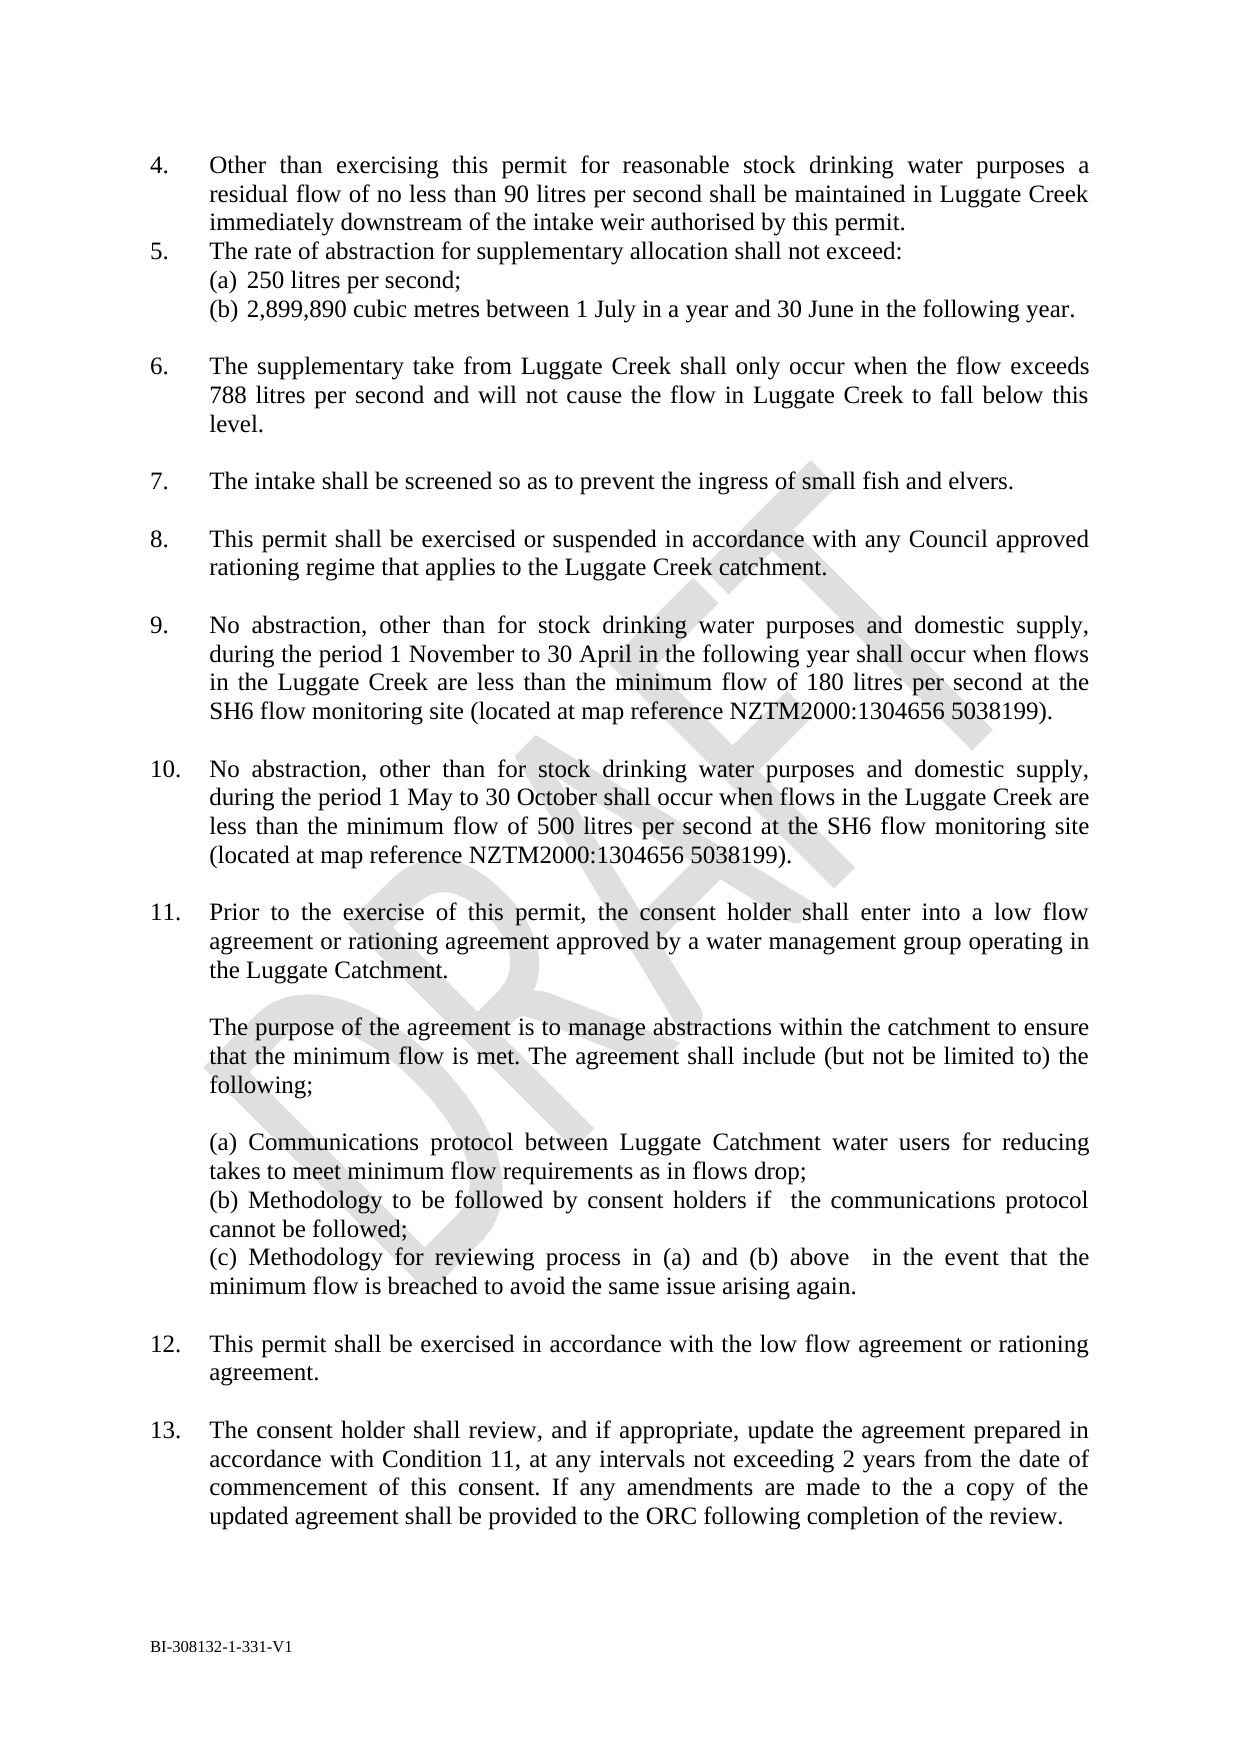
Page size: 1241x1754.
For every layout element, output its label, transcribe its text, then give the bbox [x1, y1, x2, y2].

list (c) Methodology for reviewing process in (a) and (b) above in the event that the minimum flow is breached to avoid the same issue arising again. [209, 1242, 1090, 1300]
list The supplementary take from Luggate Creek shall only occur when the flow exceeds 788 litres per second and will not cause the flow in Luggate Creek to fall below this level. [150, 351, 1090, 437]
list The intake shall be screened so as to prevent the ingress of small fish and elvers. [150, 466, 1090, 495]
list No abstraction, other than for stock drinking water purposes and domestic supply, during the period 1 November to 30 April in the following year shall occur when flows in the Luggate Creek are less than the minimum flow of 180 litres per second at the SH6 flow monitoring site (located at map reference NZTM2000:1304656 5038199). [150, 610, 1090, 725]
list Prior to the exercise of this permit, the consent holder shall enter into a low flow agreement or rationing agreement approved by a water management group operating in the Luggate Catchment. [150, 897, 1090, 984]
list The consent holder shall review, and if appropriate, update the agreement prepared in accordance with Condition 11, at any intervals not exceeding 2 years from the date of commencement of this consent. If any amendments are made to the a copy of the updated agreement shall be provided to the ORC following completion of the review. [150, 1415, 1090, 1530]
list This permit shall be exercised in accordance with the low flow agreement or rationing agreement. [150, 1329, 1090, 1386]
list The rate of abstraction for supplementary allocation shall not exceed: [150, 236, 1090, 265]
list (b) Methodology to be followed by consent holders if the communications protocol cannot be followed; [209, 1185, 1090, 1242]
list 250 litres per second; [209, 265, 1090, 294]
list No abstraction, other than for stock drinking water purposes and domestic supply, during the period 1 May to 30 October shall occur when flows in the Luggate Creek are less than the minimum flow of 500 litres per second at the SH6 flow monitoring site (located at map reference NZTM2000:1304656 5038199). [150, 754, 1090, 869]
list (a) Communications protocol between Luggate Catchment water users for reducing takes to meet minimum flow requirements as in flows drop; [209, 1127, 1090, 1185]
list 2,899,890 cubic metres between 1 July in a year and 30 June in the following year. [209, 294, 1090, 322]
list Other than exercising this permit for reasonable stock drinking water purposes a residual flow of no less than 90 litres per second shall be maintained in Luggate Creek immediately downstream of the intake weir authorised by this permit. [150, 150, 1090, 236]
list The purpose of the agreement is to manage abstractions within the catchment to ensure that the minimum flow is met. The agreement shall include (but not be limited to) the following; [209, 1012, 1090, 1099]
list This permit shall be exercised or suspended in accordance with any Council approved rationing regime that applies to the Luggate Creek catchment. [150, 524, 1090, 581]
